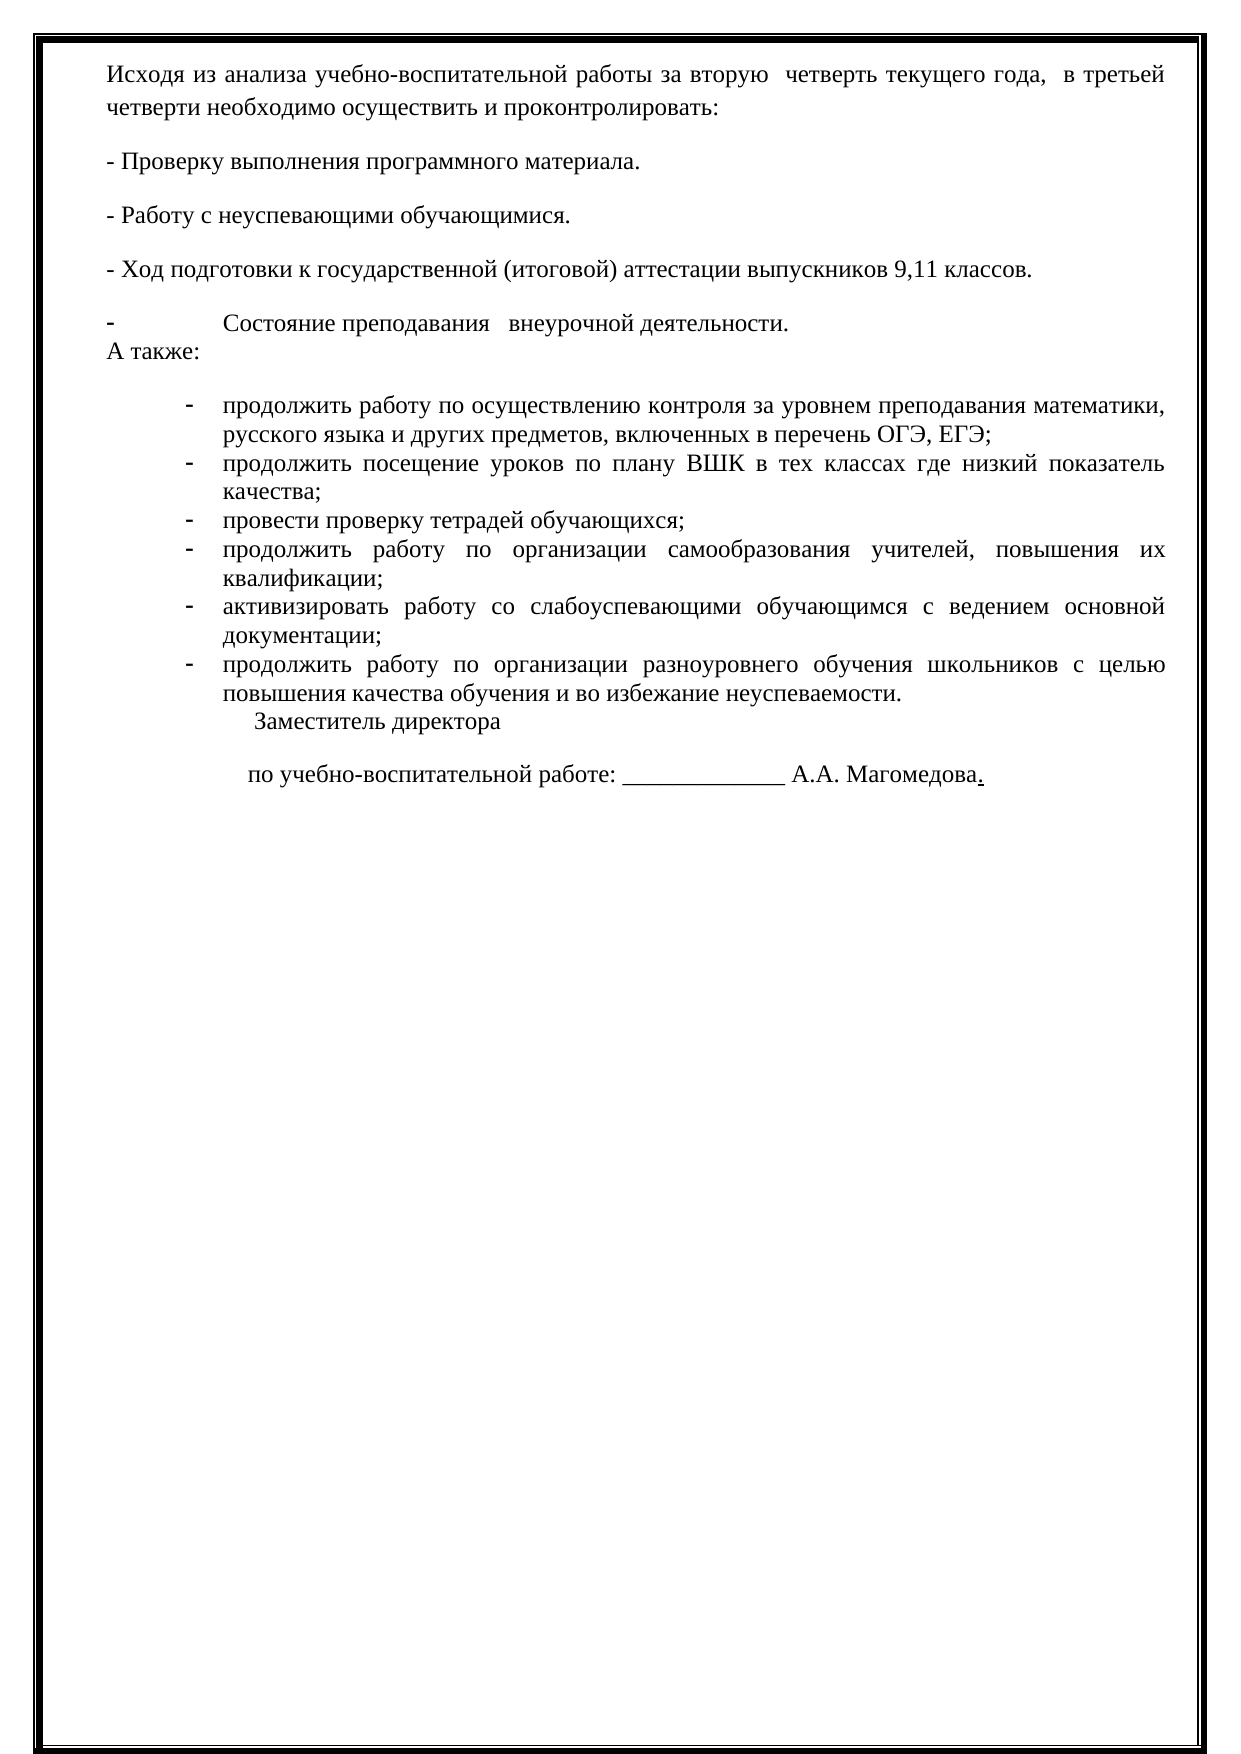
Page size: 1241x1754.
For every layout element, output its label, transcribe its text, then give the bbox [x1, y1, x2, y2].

text по учебно-воспитательной работе: _____________ А.А. Магомедова. [248, 760, 1166, 788]
text А также: [106, 336, 1166, 365]
list Состояние преподавания внеурочной деятельности. [106, 308, 1166, 336]
text Заместитель директора [254, 706, 1166, 735]
list провести проверку тетрадей обучающихся; [185, 505, 1166, 534]
list продолжить работу по организации разноуровнего обучения школьников с целью повышения качества обучения и во избежание неуспеваемости. [185, 649, 1166, 706]
list продолжить посещение уроков по плану ВШК в тех классах где низкий показатель качества; [185, 448, 1166, 505]
list продолжить работу по осуществлению контроля за уровнем преподавания математики, русского языка и других предметов, включенных в перечень ОГЭ, ЕГЭ; [185, 390, 1166, 448]
text - Проверку выполнения программного материала. [106, 146, 1166, 175]
list продолжить работу по организации самообразования учителей, повышения их квалификации; [185, 534, 1166, 591]
text - Ход подготовки к государственной (итоговой) аттестации выпускников 9,11 классов. [106, 254, 1166, 282]
text - Работу с неуспевающими обучающимися. [106, 200, 1166, 229]
text Исходя из анализа учебно-воспитательной работы за вторую четверть текущего года, в третьей четверти необходимо осуществить и проконтролировать: [106, 59, 1166, 121]
list активизировать работу со слабоуспевающими обучающимся с ведением основной документации; [185, 591, 1166, 649]
